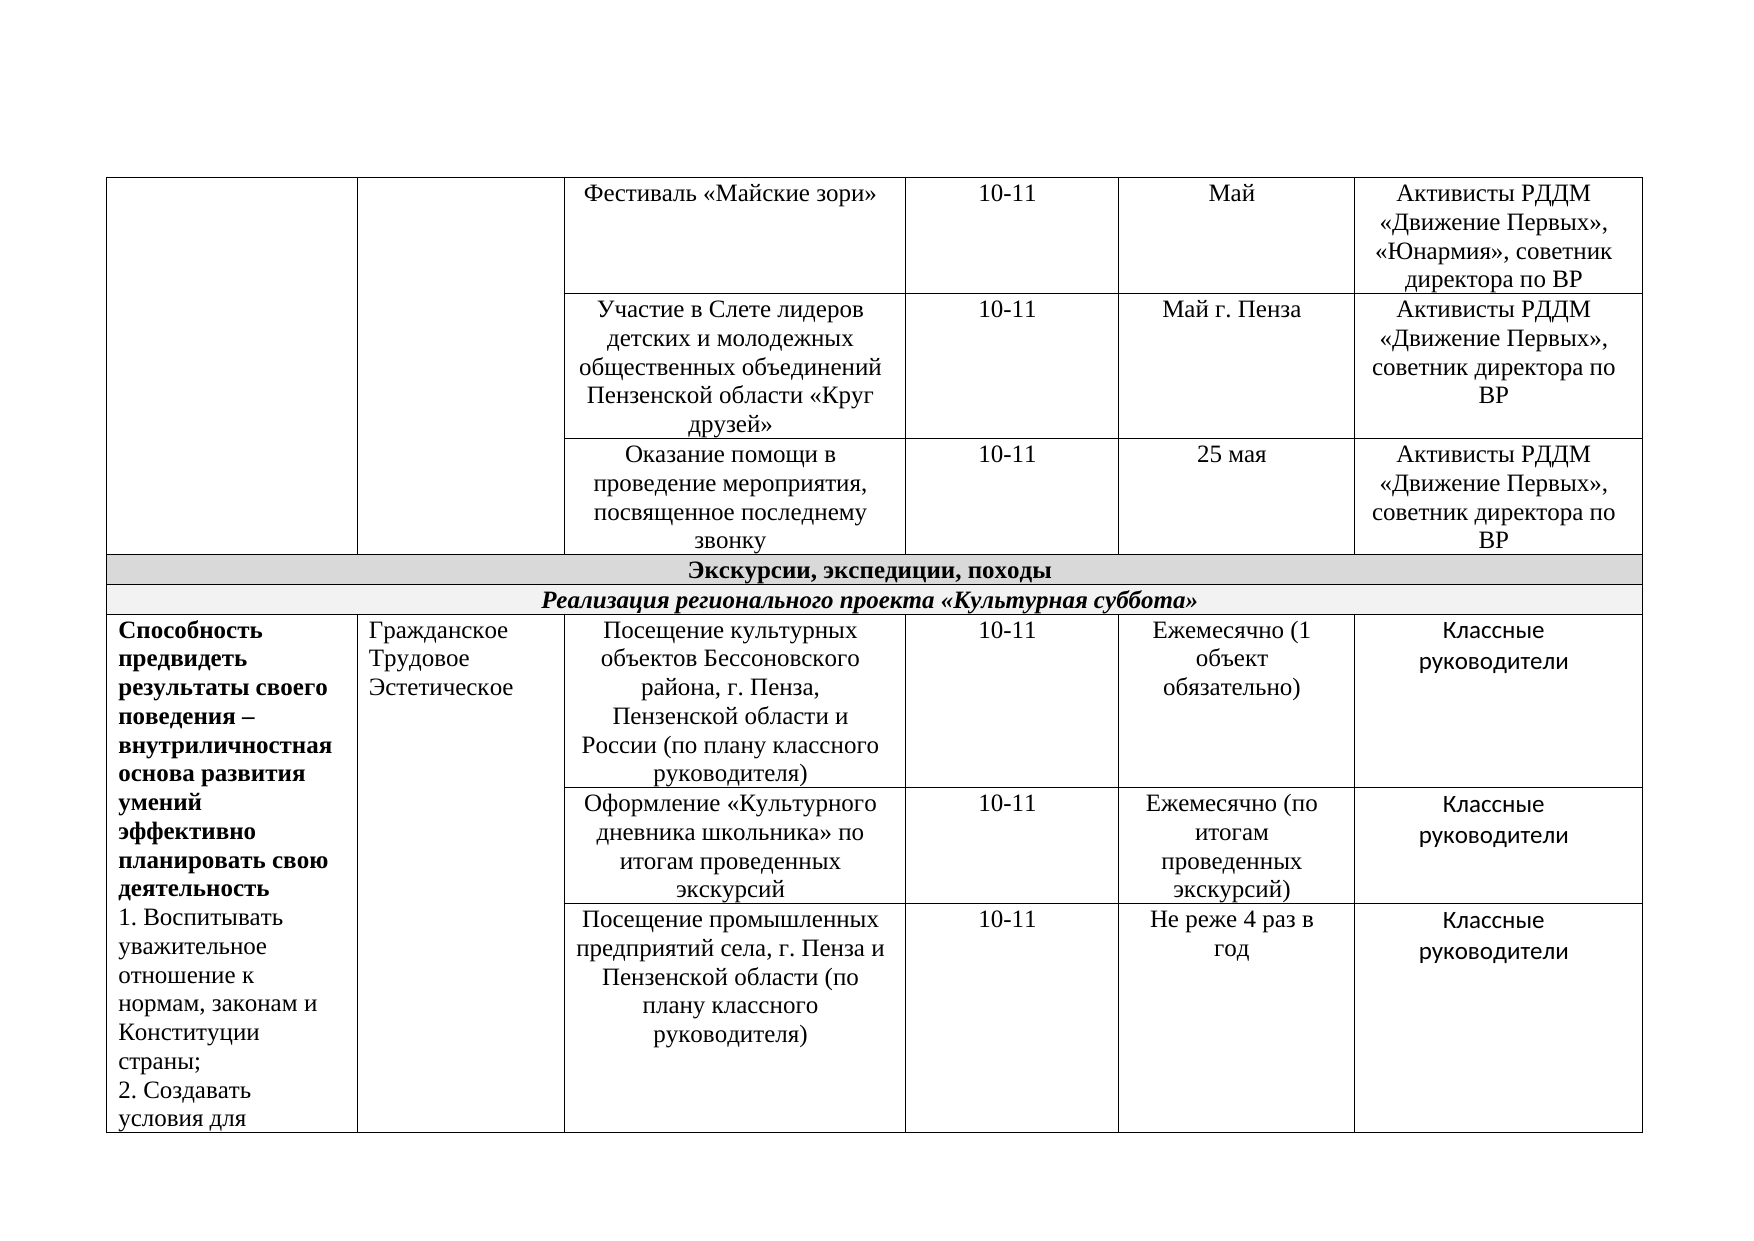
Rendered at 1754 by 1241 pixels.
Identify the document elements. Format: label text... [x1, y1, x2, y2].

table_cell 10-11 [906, 904, 1118, 1132]
table_cell 10-11 [906, 294, 1118, 438]
table_cell Оказание помощи в проведение мероприятия, посвященное последнему звонку [565, 439, 905, 554]
table_cell Экскурсии, экспедиции, походы [107, 555, 1642, 584]
table_cell Май [1119, 178, 1354, 293]
table_cell Май г. Пенза [1119, 294, 1354, 438]
table_cell Активисты РДДМ «Движение Первых», советник директора по ВР [1355, 294, 1642, 438]
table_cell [565, 904, 905, 1132]
table_cell 10-11 [906, 615, 1118, 787]
table_cell Классные руководители [1355, 788, 1642, 903]
table_cell Посещение культурных объектов Бессоновского района, г. Пенза, Пензенской области и России (по плану классного руководителя) [565, 615, 905, 787]
table_cell Участие в Слете лидеров детских и молодежных общественных объединений Пензенской области «Круг друзей» [565, 294, 905, 438]
table_cell 10-11 [906, 788, 1118, 903]
table_cell Реализация регионального проекта «Культурная суббота» [107, 585, 1642, 614]
table_cell Оформление «Культурного дневника школьника» по итогам проведенных экскурсий [565, 788, 905, 903]
table_cell Классные руководители [1355, 615, 1642, 787]
table_cell 10-11 [906, 178, 1118, 293]
table_cell 10-11 [906, 439, 1118, 554]
table_cell Ежемесячно (по итогам проведенных экскурсий) [1119, 788, 1354, 903]
table_cell Гражданское Трудовое Эстетическое [358, 615, 564, 1132]
table_cell Способность предвидеть результаты своего поведения – внутриличностная основа развития умений эффективно планировать свою деятельность 1. Воспитывать уважительное отношение к нормам, законам и Конституции страны; 2. Создавать условия для развития положительного отношения к конституционным правам и свободам граждан, соблюдения законов, формирование чувства профессионального, гражданского и воинского долга 3. Формировать у детей толерантность, религиозную и национальную терпимость, уважение к традициям и истории других народов. [107, 615, 357, 1132]
table_cell 25 мая [1119, 439, 1354, 554]
table_cell Активисты РДДМ «Движение Первых», советник директора по ВР [1355, 439, 1642, 554]
table_cell Ежемесячно (1 объект обязательно) [1119, 615, 1354, 787]
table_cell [1355, 178, 1642, 293]
table_cell Не реже 4 раз в год [1119, 904, 1354, 1132]
table_cell Фестиваль «Майские зори» [565, 178, 905, 293]
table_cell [1355, 904, 1642, 1132]
